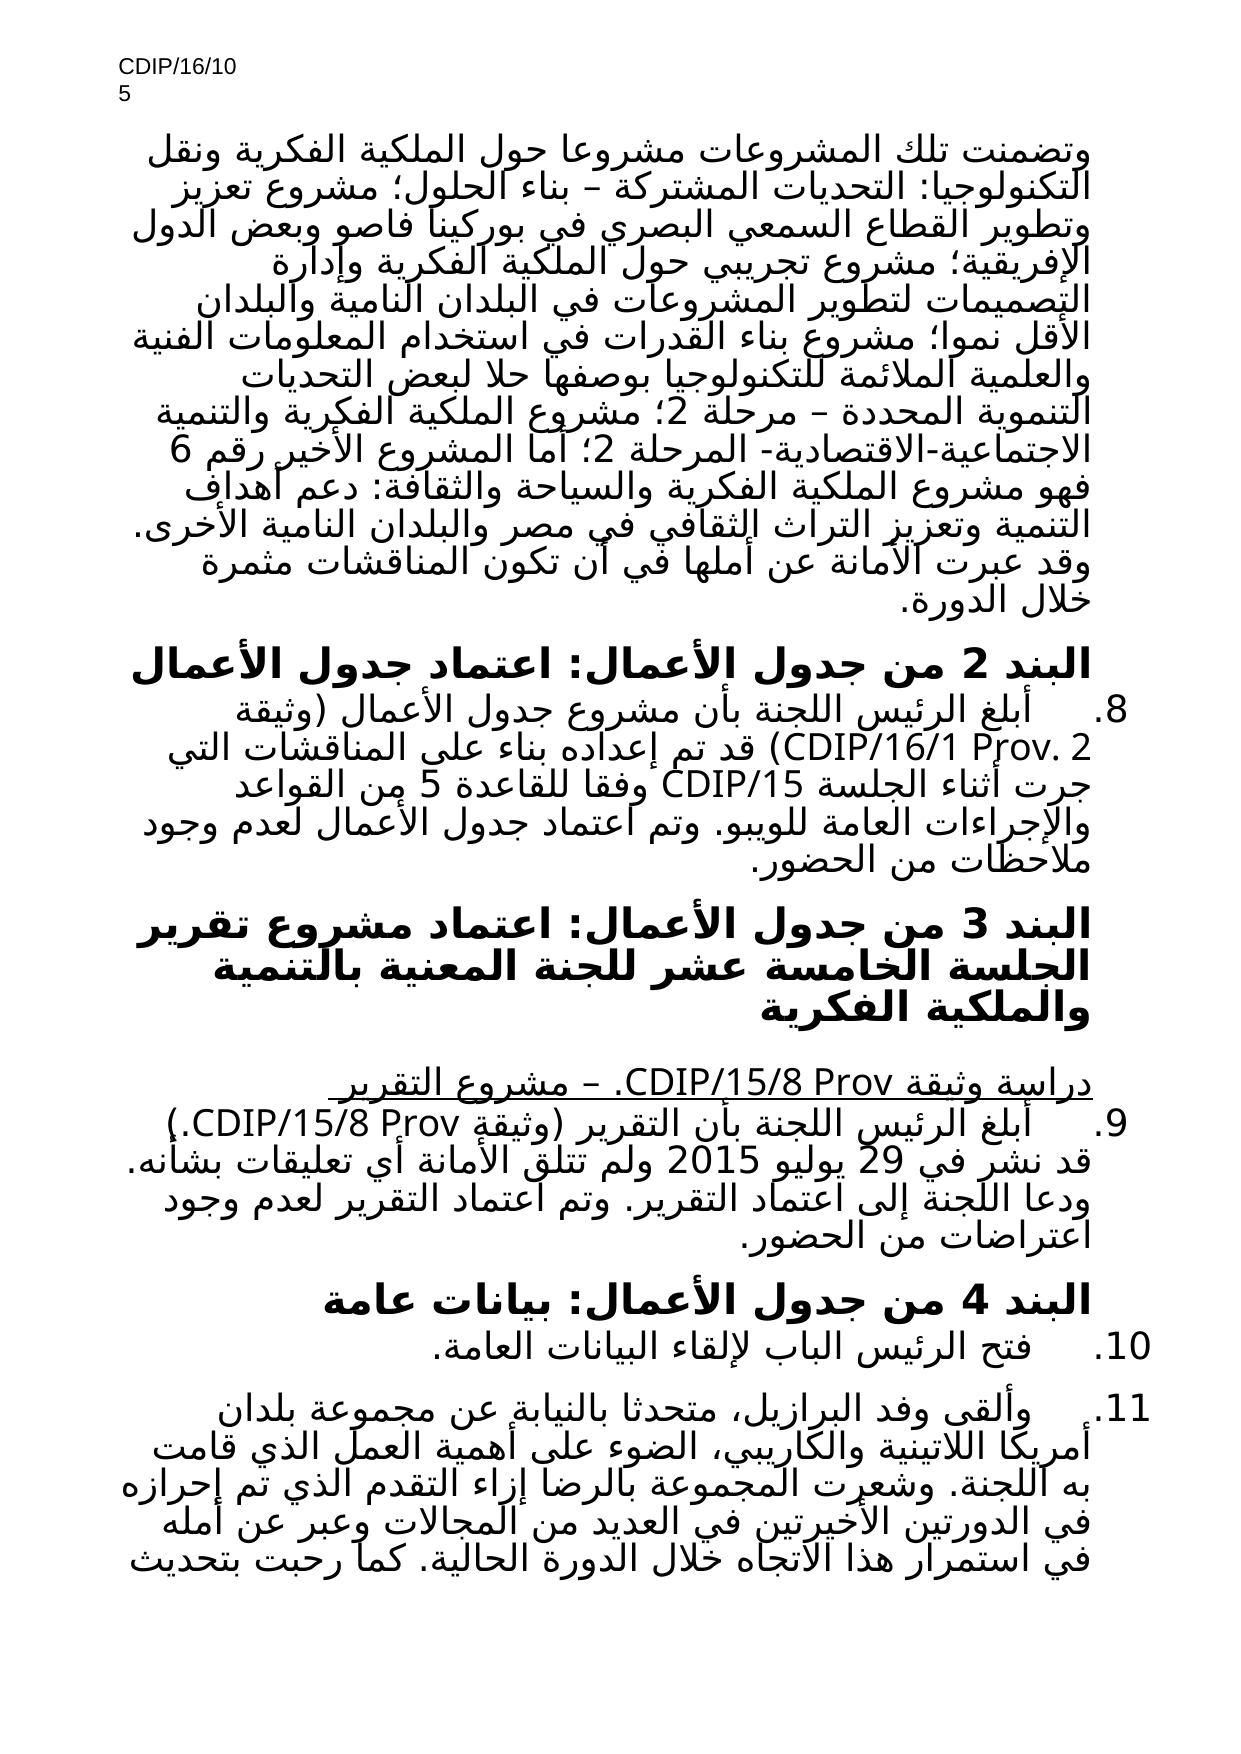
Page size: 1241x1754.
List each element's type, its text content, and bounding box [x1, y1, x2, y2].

text أبلغ الرئيس اللجنة بأن التقرير (وثيقة CDIP/15/8 Prov.) قد نشر في 29 يوليو 2015 ولم تتلق الأمانة أي تعليقات بشأنه. ودعا اللجنة إلى اعتماد التقرير. وتم اعتماد التقرير لعدم وجود اعتراضات من الحضور. [118, 1106, 1092, 1256]
subtitle البند 2 من جدول الأعمال: اعتماد جدول الأعمال [118, 645, 1092, 686]
subtitle البند 4 من جدول الأعمال: بيانات عامة [118, 1281, 1092, 1323]
text فتح الرئيس الباب لإلقاء البيانات العامة. [118, 1329, 1092, 1367]
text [118, 132, 1092, 620]
text أبلغ الرئيس اللجنة بأن مشروع جدول الأعمال (وثيقة CDIP/16/1 Prov. 2) قد تم إعداده بناء على المناقشات التي جرت أثناء الجلسة CDIP/15 وفقا للقاعدة 5 من القواعد والإجراءات العامة للويبو. وتم اعتماد جدول الأعمال لعدم وجود ملاحظات من الحضور. [118, 693, 1092, 880]
text دراسة وثيقة CDIP/15/8 Prov. – مشروع التقرير [118, 1055, 1092, 1106]
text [118, 1392, 1092, 1579]
subtitle البند 3 من جدول الأعمال: اعتماد مشروع تقرير الجلسة الخامسة عشر للجنة المعنية بالتنمية والملكية الفكرية [118, 905, 1092, 1030]
